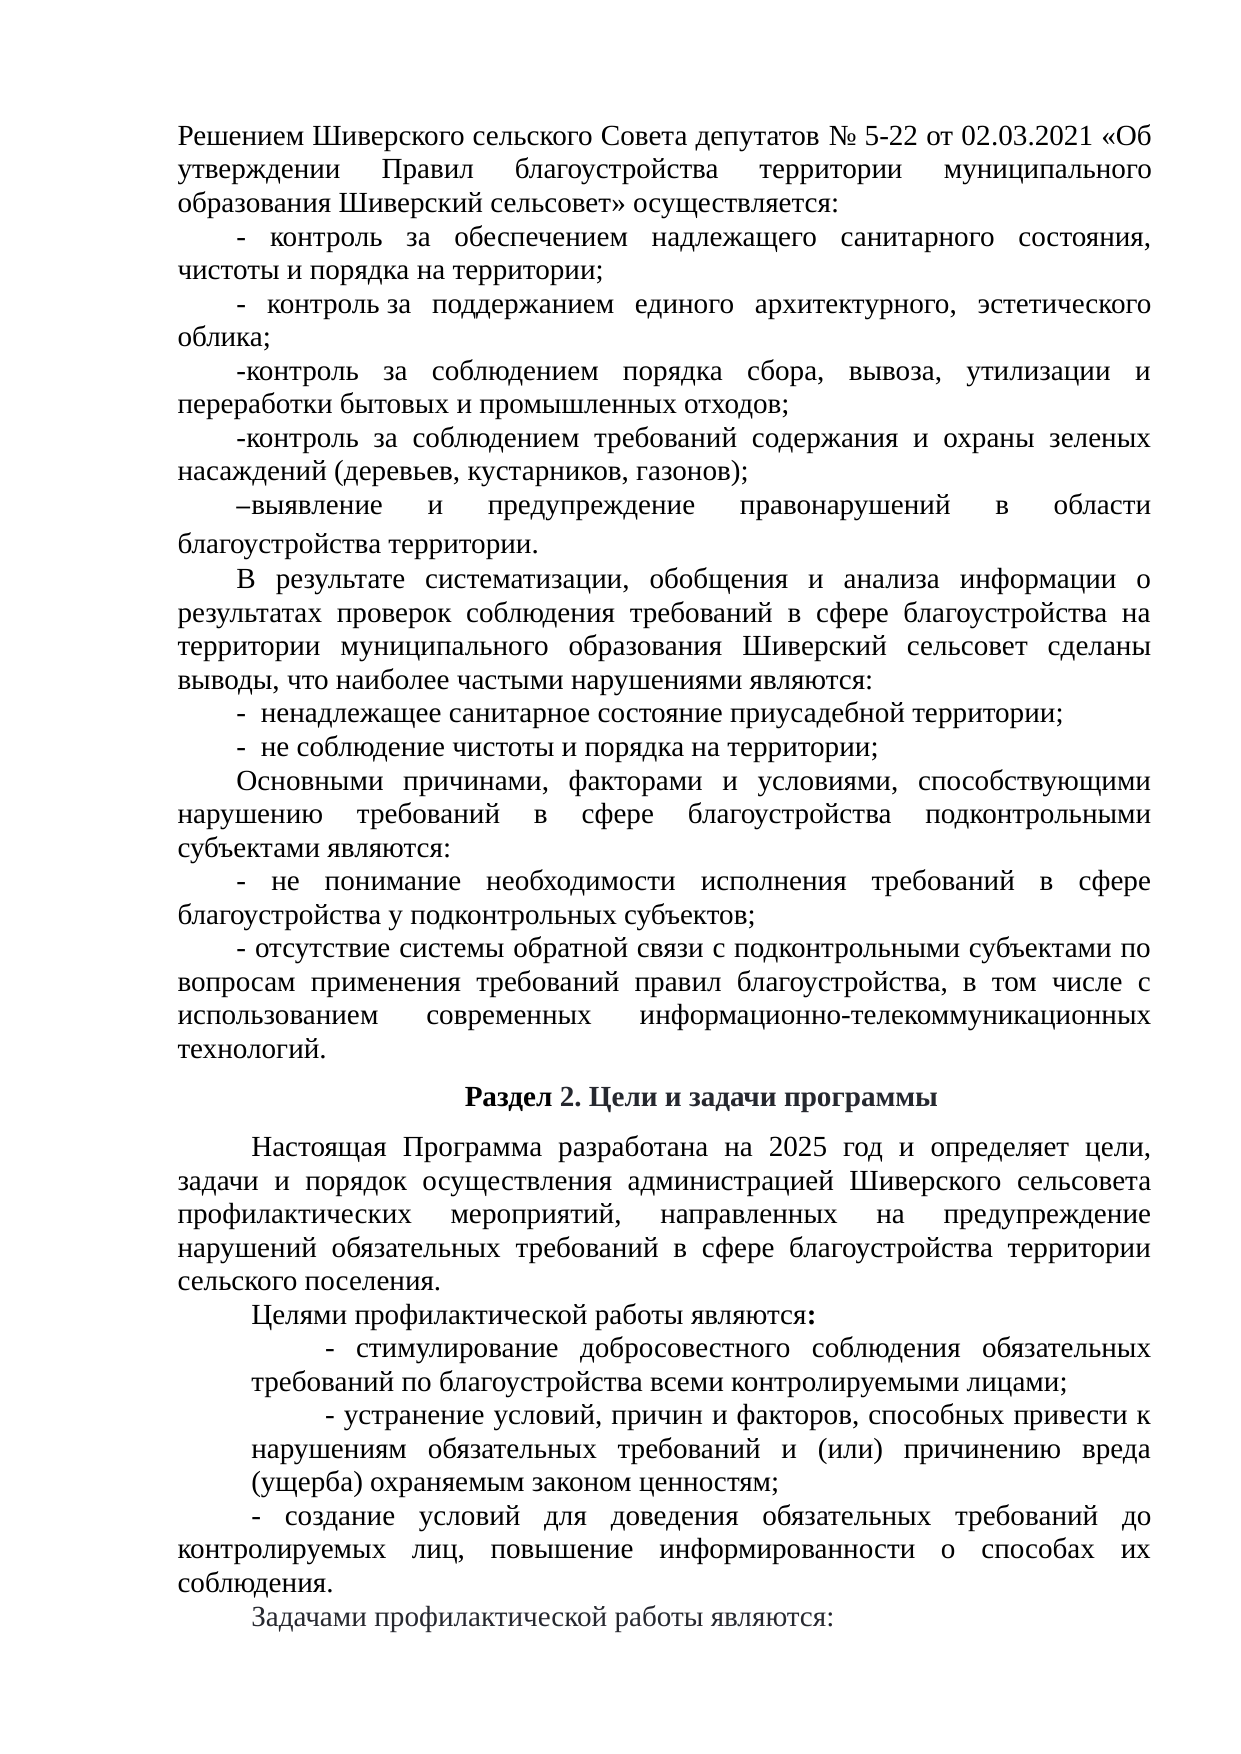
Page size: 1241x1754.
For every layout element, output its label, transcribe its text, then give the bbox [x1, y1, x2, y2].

text Настоящая Программа разработана на 2025 год и определяет цели, задачи и порядок осуществления администрацией Шиверского сельсовета профилактических мероприятий, направленных на предупреждение нарушений обязательных требований в сфере благоустройства территории сельского поселения. [177, 1129, 1152, 1297]
text - отсутствие системы обратной связи с подконтрольными субъектами по вопросам применения требований правил благоустройства, в том числе с использованием современных информационно-телекоммуникационных технологий. [177, 930, 1152, 1064]
text Задачами профилактической работы являются: [177, 1599, 1152, 1632]
text -контроль за соблюдением требований содержания и охраны зеленых насаждений (деревьев, кустарников, газонов); [177, 420, 1152, 487]
list выявление и предупреждение правонарушений в области благоустройства территории. [177, 487, 1152, 561]
text В результате систематизации, обобщения и анализа информации о результатах проверок соблюдения требований в сфере благоустройства на территории муниципального образования Шиверский сельсовет сделаны выводы, что наиболее частыми нарушениями являются: [177, 561, 1152, 696]
text - стимулирование добросовестного соблюдения обязательных требований по благоустройства всеми контролируемыми лицами; [251, 1330, 1152, 1397]
text - устранение условий, причин и факторов, способных привести к нарушениям обязательных требований и (или) причинению вреда (ущерба) охраняемым законом ценностям; [251, 1397, 1152, 1498]
text - не соблюдение чистоты и порядка на территории; [177, 729, 1152, 763]
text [177, 118, 1152, 219]
text - контроль за поддержанием единого архитектурного, эстетического облика; [177, 286, 1152, 353]
text Основными причинами, факторами и условиями, способствующими нарушению требований в сфере благоустройства подконтрольными субъектами являются: [177, 763, 1152, 863]
text - контроль за обеспечением надлежащего санитарного состояния, чистоты и порядка на территории; [177, 219, 1152, 286]
text Раздел 2. Цели и задачи программы [177, 1079, 1152, 1112]
text -контроль за соблюдением порядка сбора, вывоза, утилизации и переработки бытовых и промышленных отходов; [177, 353, 1152, 420]
text - не понимание необходимости исполнения требований в сфере благоустройства у подконтрольных субъектов; [177, 863, 1152, 930]
text - ненадлежащее санитарное состояние приусадебной территории; [177, 696, 1152, 729]
text Целями профилактической работы являются: [177, 1297, 1152, 1330]
text - создание условий для доведения обязательных требований до контролируемых лиц, повышение информированности о способах их соблюдения. [177, 1498, 1152, 1599]
